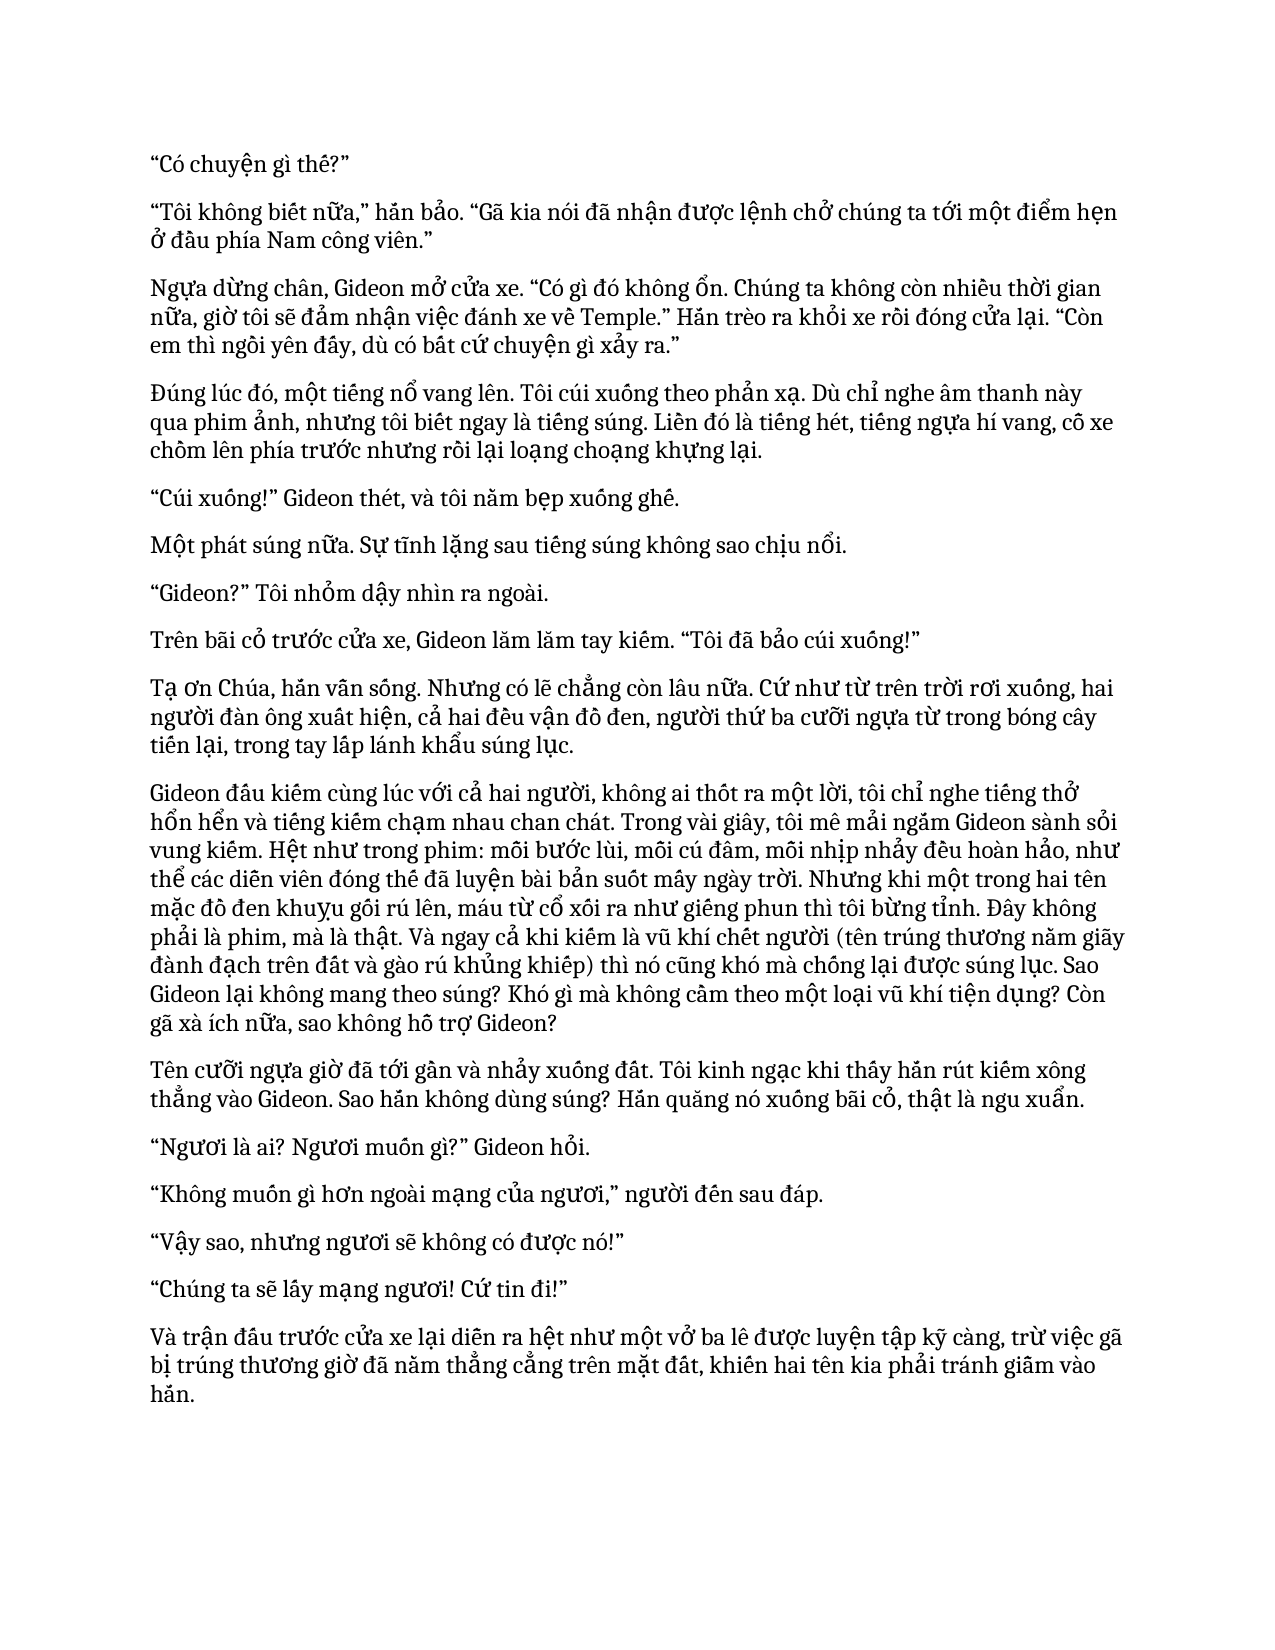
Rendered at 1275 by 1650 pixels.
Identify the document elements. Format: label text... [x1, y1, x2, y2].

text Một phát súng nữa. Sự tĩnh lặng sau tiếng súng không sao chịu nổi. [150, 531, 1125, 560]
text “Chúng ta sẽ lấy mạng ngươi! Cứ tin đi!” [150, 1275, 1125, 1304]
text “Cúi xuống!” Gideon thét, và tôi nằm bẹp xuống ghế. [150, 484, 1125, 512]
text Tên cưỡi ngựa giờ đã tới gần và nhảy xuống đất. Tôi kinh ngạc khi thấy hắn rút kiếm xông thẳng vào Gideon. Sao hắn không dùng súng? Hắn quăng nó xuống bãi cỏ, thật là ngu xuẩn. [150, 1056, 1125, 1114]
text “Ngươi là ai? Ngươi muốn gì?” Gideon hỏi. [150, 1132, 1125, 1161]
text Và trận đấu trước cửa xe lại diễn ra hệt như một vở ba lê được luyện tập kỹ càng, trừ việc gã bị trúng thương giờ đã nằm thẳng cẳng trên mặt đất, khiến hai tên kia phải tránh giẫm vào hắn. [150, 1322, 1125, 1409]
text Ngựa dừng chân, Gideon mở cửa xe. “Có gì đó không ổn. Chúng ta không còn nhiều thời gian nữa, giờ tôi sẽ đảm nhận việc đánh xe về Temple.” Hắn trèo ra khỏi xe rồi đóng cửa lại. “Còn em thì ngồi yên đấy, dù có bất cứ chuyện gì xảy ra.” [150, 274, 1125, 360]
text Gideon đấu kiếm cùng lúc với cả hai người, không ai thốt ra một lời, tôi chỉ nghe tiếng thở hổn hển và tiếng kiếm chạm nhau chan chát. Trong vài giây, tôi mê mải ngắm Gideon sành sỏi vung kiếm. Hệt như trong phim: mỗi bước lùi, mỗi cú đâm, mỗi nhịp nhảy đều hoàn hảo, như thể các diễn viên đóng thế đã luyện bài bản suốt mấy ngày trời. Nhưng khi một trong hai tên mặc đồ đen khuỵu gối rú lên, máu từ cổ xối ra như giếng phun thì tôi bừng tỉnh. Đây không phải là phim, mà là thật. Và ngay cả khi kiếm là vũ khí chết người (tên trúng thương nằm giãy đành đạch trên đất và gào rú khủng khiếp) thì nó cũng khó mà chống lại được súng lục. Sao Gideon lại không mang theo súng? Khó gì mà không cầm theo một loại vũ khí tiện dụng? Còn gã xà ích nữa, sao không hỗ trợ Gideon? [150, 779, 1125, 1037]
text Tạ ơn Chúa, hắn vẫn sống. Nhưng có lẽ chẳng còn lâu nữa. Cứ như từ trên trời rơi xuống, hai người đàn ông xuất hiện, cả hai đều vận đồ đen, người thứ ba cưỡi ngựa từ trong bóng cây tiến lại, trong tay lấp lánh khẩu súng lục. [150, 674, 1125, 760]
text Đúng lúc đó, một tiếng nổ vang lên. Tôi cúi xuống theo phản xạ. Dù chỉ nghe âm thanh này qua phim ảnh, nhưng tôi biết ngay là tiếng súng. Liền đó là tiếng hét, tiếng ngựa hí vang, cỗ xe chồm lên phía trước nhưng rồi lại loạng choạng khựng lại. [150, 379, 1125, 465]
text “Có chuyện gì thế?” [150, 150, 1125, 179]
text “Gideon?” Tôi nhỏm dậy nhìn ra ngoài. [150, 579, 1125, 607]
text Trên bãi cỏ trước cửa xe, Gideon lăm lăm tay kiếm. “Tôi đã bảo cúi xuống!” [150, 626, 1125, 655]
text “Tôi không biết nữa,” hắn bảo. “Gã kia nói đã nhận được lệnh chở chúng ta tới một điểm hẹn ở đầu phía Nam công viên.” [150, 197, 1125, 255]
text “Vậy sao, nhưng ngươi sẽ không có được nó!” [150, 1227, 1125, 1256]
text “Không muốn gì hơn ngoài mạng của ngươi,” người đến sau đáp. [150, 1180, 1125, 1209]
